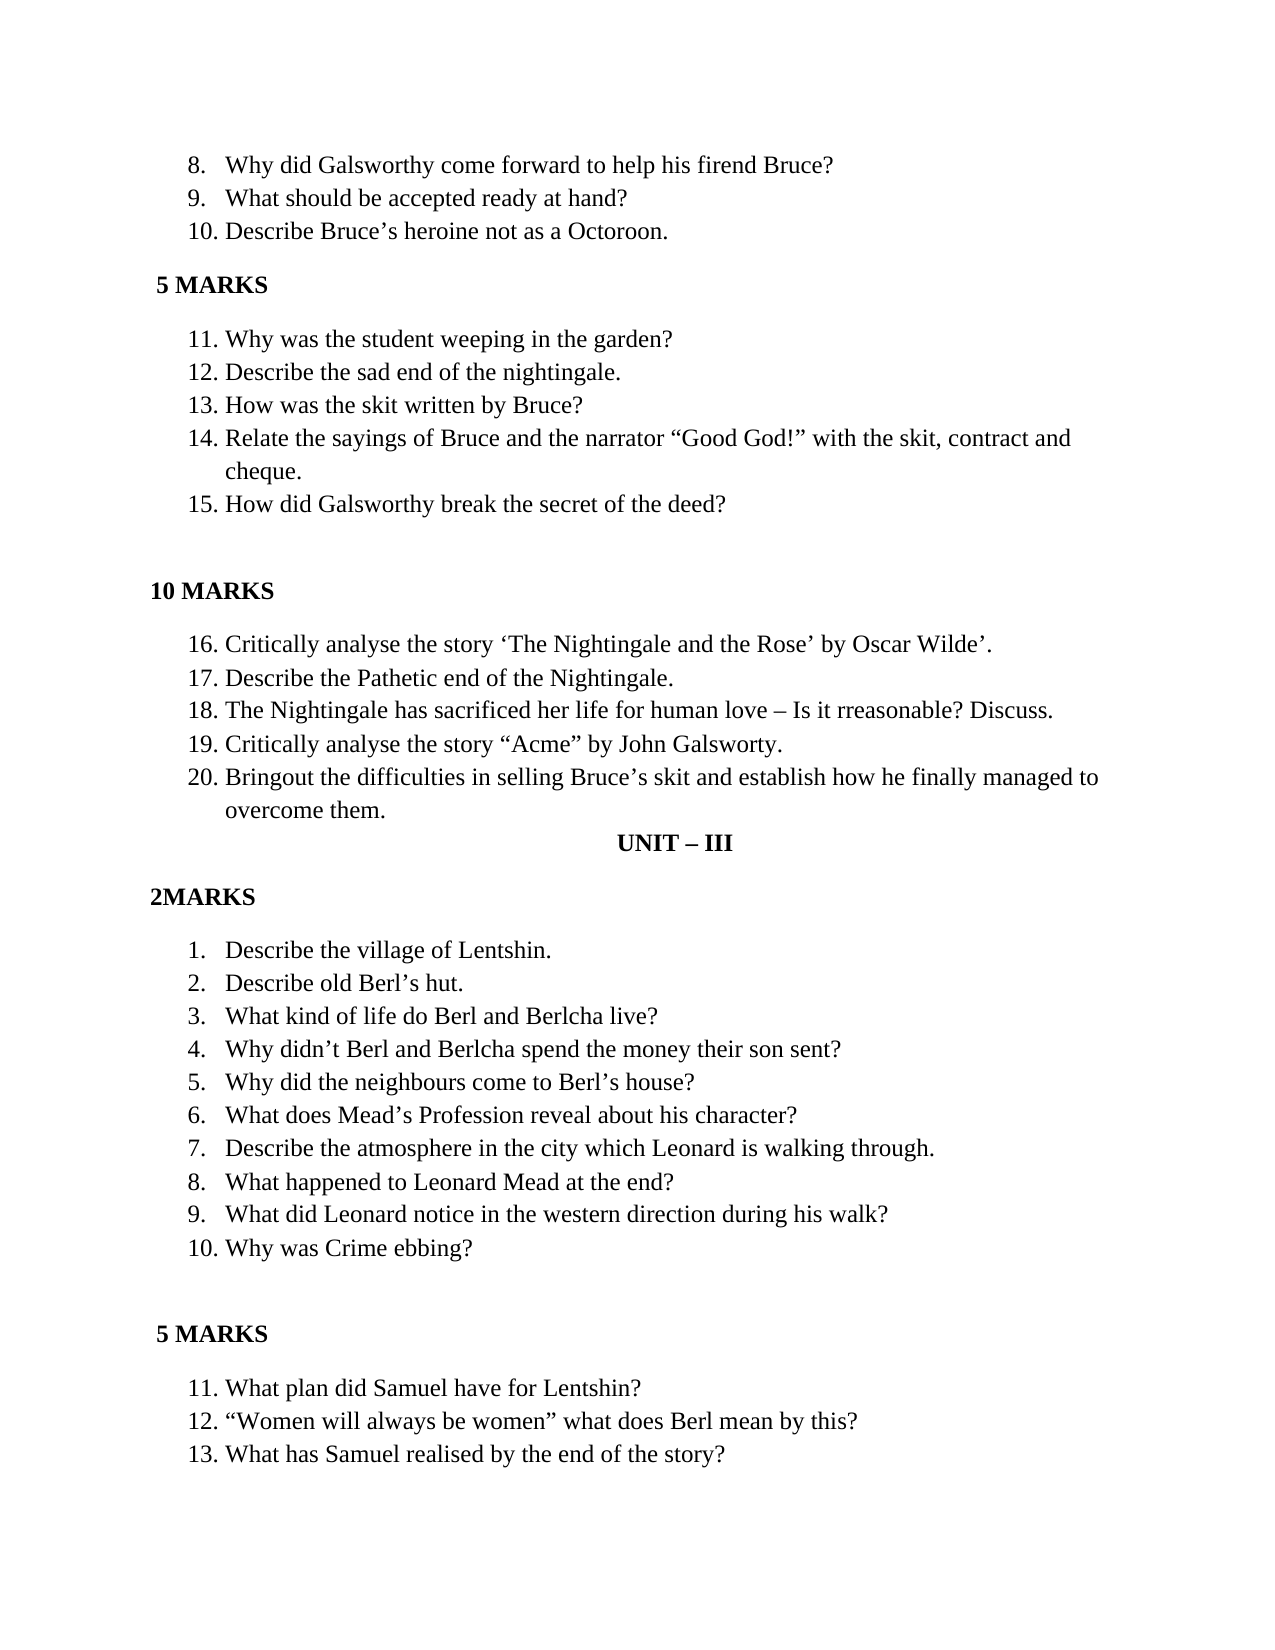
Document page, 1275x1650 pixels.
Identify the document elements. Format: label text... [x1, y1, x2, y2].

text 5 MARKS [150, 1319, 1125, 1348]
list Describe old Berl’s hut. [187, 968, 1125, 997]
list UNIT – III [225, 828, 1125, 856]
list Describe the village of Lentshin. [187, 935, 1125, 964]
list Why did Galsworthy come forward to help his firend Bruce? [187, 150, 1125, 179]
list What does Mead’s Profession reveal about his character? [187, 1101, 1125, 1129]
list What plan did Samuel have for Lentshin? [187, 1373, 1125, 1402]
list Why was Crime ebbing? [187, 1233, 1125, 1261]
list Relate the sayings of Bruce and the narrator “Good God!” with the skit, contract and cheque. [187, 423, 1125, 484]
list Bringout the difficulties in selling Bruce’s skit and establish how he finally managed to overcome them. [187, 762, 1125, 823]
list Critically analyse the story ‘The Nightingale and the Rose’ by Oscar Wilde’. [187, 629, 1125, 658]
list Describe the Pathetic end of the Nightingale. [187, 663, 1125, 691]
list Describe Bruce’s heroine not as a Octoroon. [187, 216, 1125, 245]
list Why did the neighbours come to Berl’s house? [187, 1067, 1125, 1096]
list Why didn’t Berl and Berlcha spend the money their son sent? [187, 1034, 1125, 1063]
list What has Samuel realised by the end of the story? [187, 1439, 1125, 1468]
list What happened to Leonard Mead at the end? [187, 1167, 1125, 1195]
list What should be accepted ready at hand? [187, 183, 1125, 212]
list How did Galsworthy break the secret of the deed? [187, 489, 1125, 518]
list Describe the sad end of the nightingale. [187, 357, 1125, 386]
list What did Leonard notice in the western direction during his walk? [187, 1199, 1125, 1228]
list The Nightingale has sacrificed her life for human love – Is it rreasonable? Discuss. [187, 696, 1125, 724]
text 5 MARKS [150, 270, 1125, 299]
text 2MARKS [150, 882, 1125, 910]
list What kind of life do Berl and Berlcha live? [187, 1001, 1125, 1030]
text 10 MARKS [150, 576, 1125, 604]
list “Women will always be women” what does Berl mean by this? [187, 1406, 1125, 1435]
list Describe the atmosphere in the city which Leonard is walking through. [187, 1133, 1125, 1162]
list How was the skit written by Bruce? [187, 390, 1125, 418]
list Why was the student weeping in the garden? [187, 324, 1125, 352]
list Critically analyse the story “Acme” by John Galsworty. [187, 729, 1125, 757]
